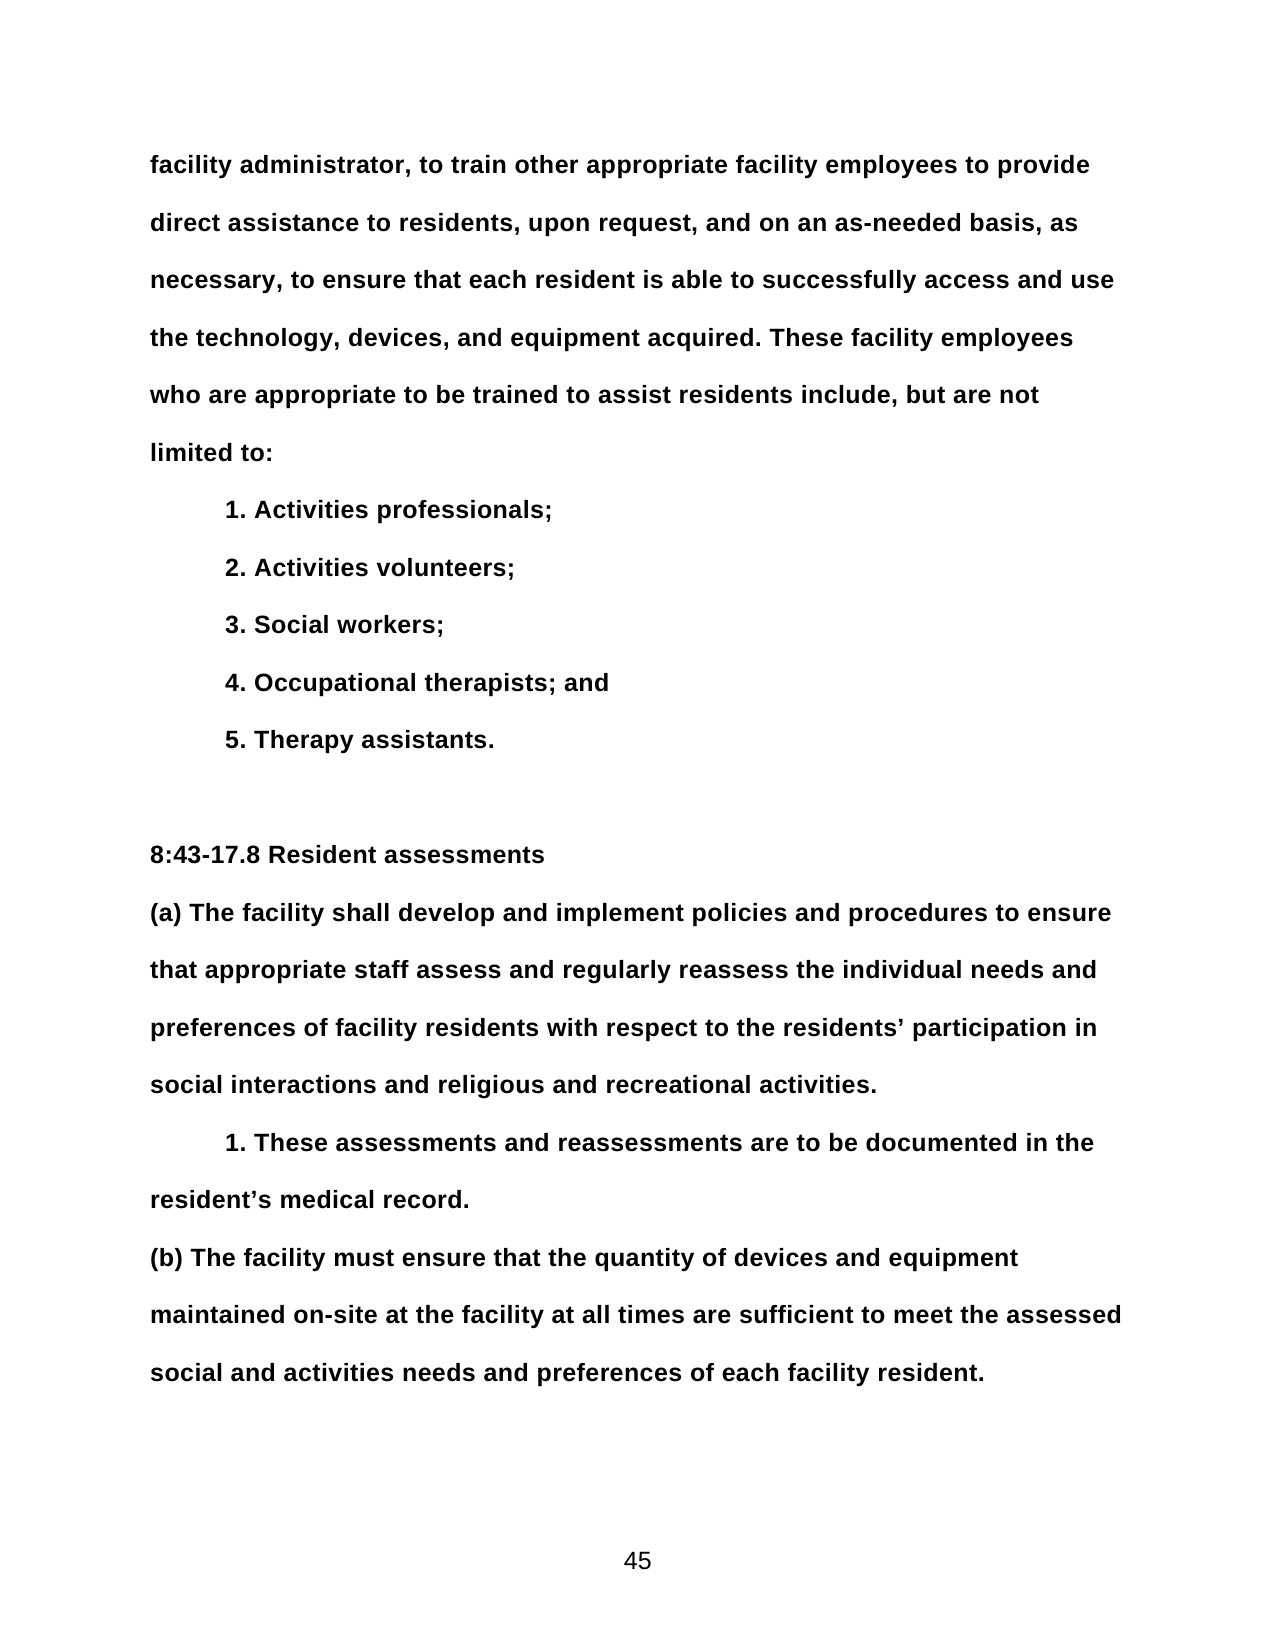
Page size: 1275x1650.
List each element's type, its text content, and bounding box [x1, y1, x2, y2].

text (a) The facility shall develop and implement policies and procedures to ensure that appropriate staff assess and regularly reassess the individual needs and preferences of facility residents with respect to the residents’ participation in social interactions and religious and recreational activities. [150, 897, 1125, 1099]
text (b) The facility must ensure that the quantity of devices and equipment maintained on-site at the facility at all times are sufficient to meet the assessed social and activities needs and preferences of each facility resident. [150, 1242, 1125, 1386]
text 1. Activities professionals; [150, 495, 1125, 524]
text 1. These assessments and reassessments are to be documented in the resident’s medical record. [150, 1127, 1125, 1214]
text 3. Social workers; [150, 610, 1125, 639]
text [150, 150, 1125, 466]
text 5. Therapy assistants. [150, 725, 1125, 754]
text 2. Activities volunteers; [150, 552, 1125, 581]
text 8:43-17.8 Resident assessments [150, 840, 1125, 869]
text 4. Occupational therapists; and [150, 667, 1125, 696]
